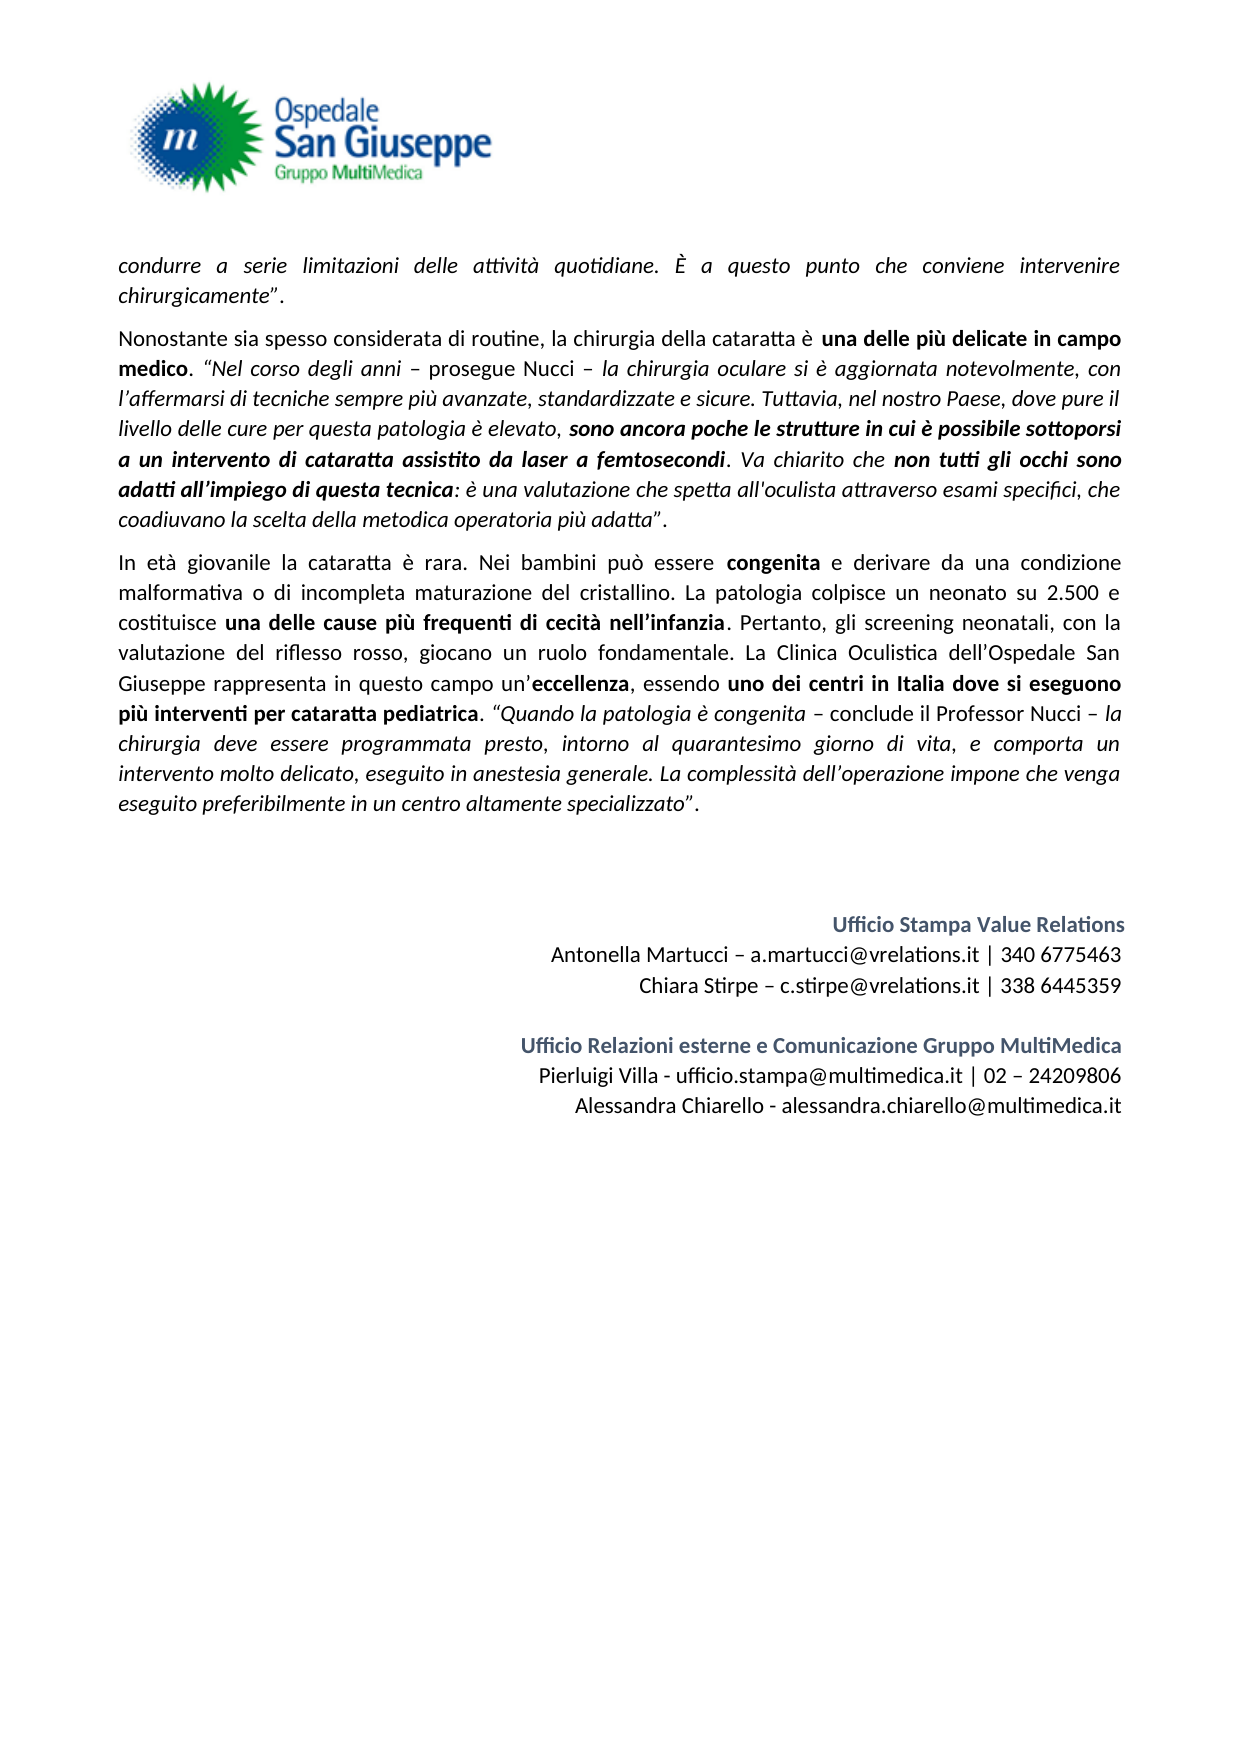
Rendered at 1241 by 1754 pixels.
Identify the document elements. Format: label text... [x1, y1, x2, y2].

text Chiara Stirpe – c.stirpe@vrelations.it | 338 6445359 [118, 971, 1122, 999]
text Nonostante sia spesso considerata di routine, la chirurgia della cataratta è una delle più delicate in campo medico. “Nel corso degli anni – prosegue Nucci – la chirurgia oculare si è aggiornata notevolmente, con l’affermarsi di tecniche sempre più avanzate, standardizzate e sicure. Tuttavia, nel nostro Paese, dove pure il livello delle cure per questa patologia è elevato, sono ancora poche le strutture in cui è possibile sottoporsi a un intervento di cataratta assistito da laser a femtosecondi. Va chiarito che non tutti gli occhi sono adatti all’impiego di questa tecnica: è una valutazione che spetta all'oculista attraverso esami specifici, che coadiuvano la scelta della metodica operatoria più adatta”. [118, 324, 1122, 533]
text Ufficio Stampa Value Relations [222, 910, 1125, 938]
text In età giovanile la cataratta è rara. Nei bambini può essere congenita e derivare da una condizione malformativa o di incompleta maturazione del cristallino. La patologia colpisce un neonato su 2.500 e costituisce una delle cause più frequenti di cecità nell’infanzia. Pertanto, gli screening neonatali, con la valutazione del riflesso rosso, giocano un ruolo fondamentale. La Clinica Oculistica dell’Ospedale San Giuseppe rappresenta in questo campo un’eccellenza, essendo uno dei centri in Italia dove si eseguono più interventi per cataratta pediatrica. “Quando la patologia è congenita – conclude il Professor Nucci – la chirurgia deve essere programmata presto, intorno al quarantesimo giorno di vita, e comporta un intervento molto delicato, eseguito in anestesia generale. La complessità dell’operazione impone che venga eseguito preferibilmente in un centro altamente specializzato”. [118, 548, 1122, 818]
text Pierluigi Villa - ufficio.stampa@multimedica.it | 02 – 24209806 [118, 1061, 1122, 1089]
text Alessandra Chiarello - alessandra.chiarello@multimedica.it [118, 1092, 1122, 1120]
picture [118, 48, 522, 210]
text Antonella Martucci – a.martucci@vrelations.it | 340 6775463 [118, 941, 1122, 969]
text Ufficio Relazioni esterne e Comunicazione Gruppo MultiMedica [118, 1031, 1122, 1059]
